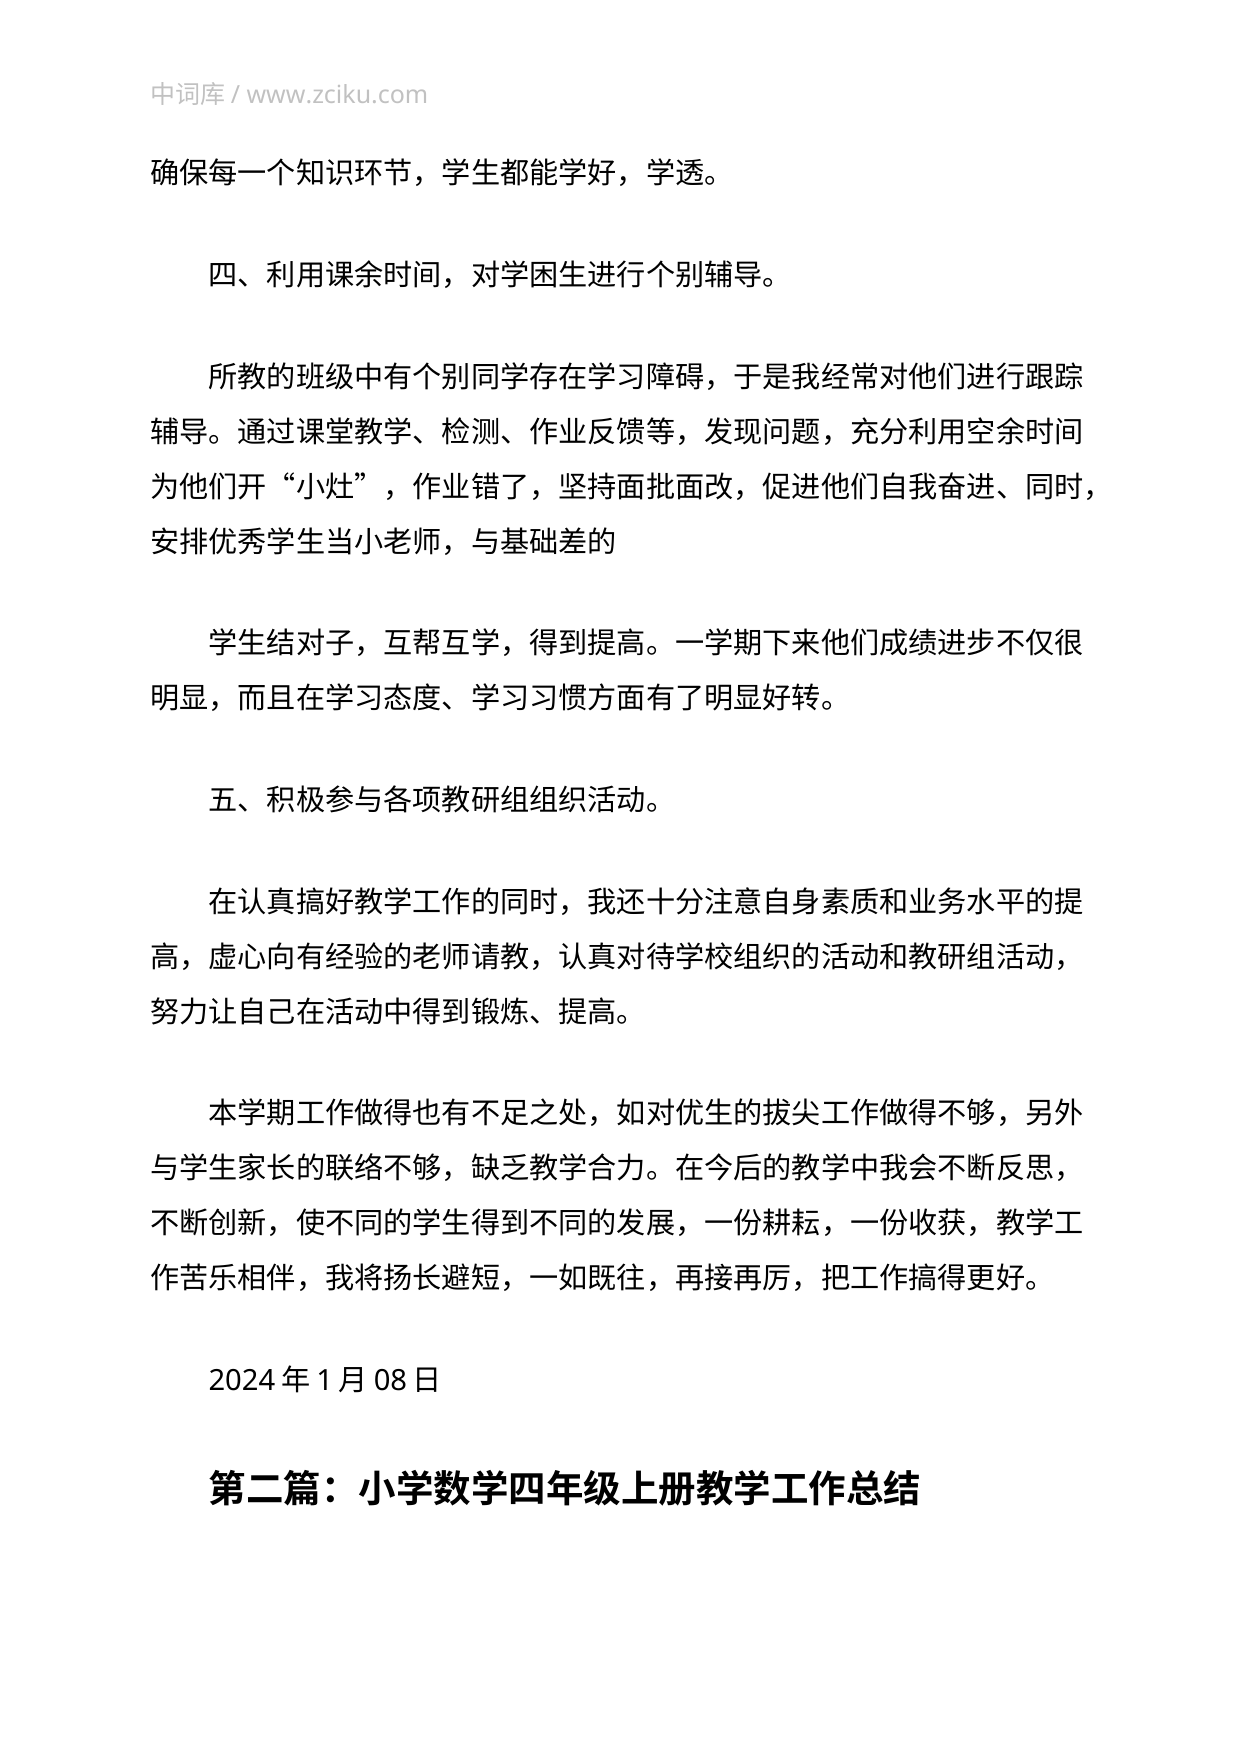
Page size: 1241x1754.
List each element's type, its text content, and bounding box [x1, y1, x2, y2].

text 本学期工作做得也有不足之处，如对优生的拔尖工作做得不够，另外与学生家长的联络不够，缺乏教学合力。在今后的教学中我会不断反思，不断创新，使不同的学生得到不同的发展，一份耕耘，一份收获，教学工作苦乐相伴，我将扬长避短，一如既往，再接再厉，把工作搞得更好。 [150, 1090, 1090, 1297]
text 第二篇：小学数学四年级上册教学工作总结 [150, 1458, 1090, 1513]
text 学生结对子，互帮互学，得到提高。一学期下来他们成绩进步不仅很明显，而且在学习态度、学习习惯方面有了明显好转。 [150, 620, 1090, 717]
text 四、利用课余时间，对学困生进行个别辅导。 [150, 252, 1090, 294]
text 2024年1月08日 [150, 1356, 1090, 1399]
text 所教的班级中有个别同学存在学习障碍，于是我经常对他们进行跟踪辅导。通过课堂教学、检测、作业反馈等，发现问题，充分利用空余时间为他们开“小灶”，作业错了，坚持面批面改，促进他们自我奋进、同时，安排优秀学生当小老师，与基础差的 [150, 353, 1090, 561]
text 在认真搞好教学工作的同时，我还十分注意自身素质和业务水平的提高，虚心向有经验的老师请教，认真对待学校组织的活动和教研组活动，努力让自己在活动中得到锻炼、提高。 [150, 878, 1090, 1031]
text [150, 150, 1090, 192]
text 五、积极参与各项教研组组织活动。 [150, 777, 1090, 819]
